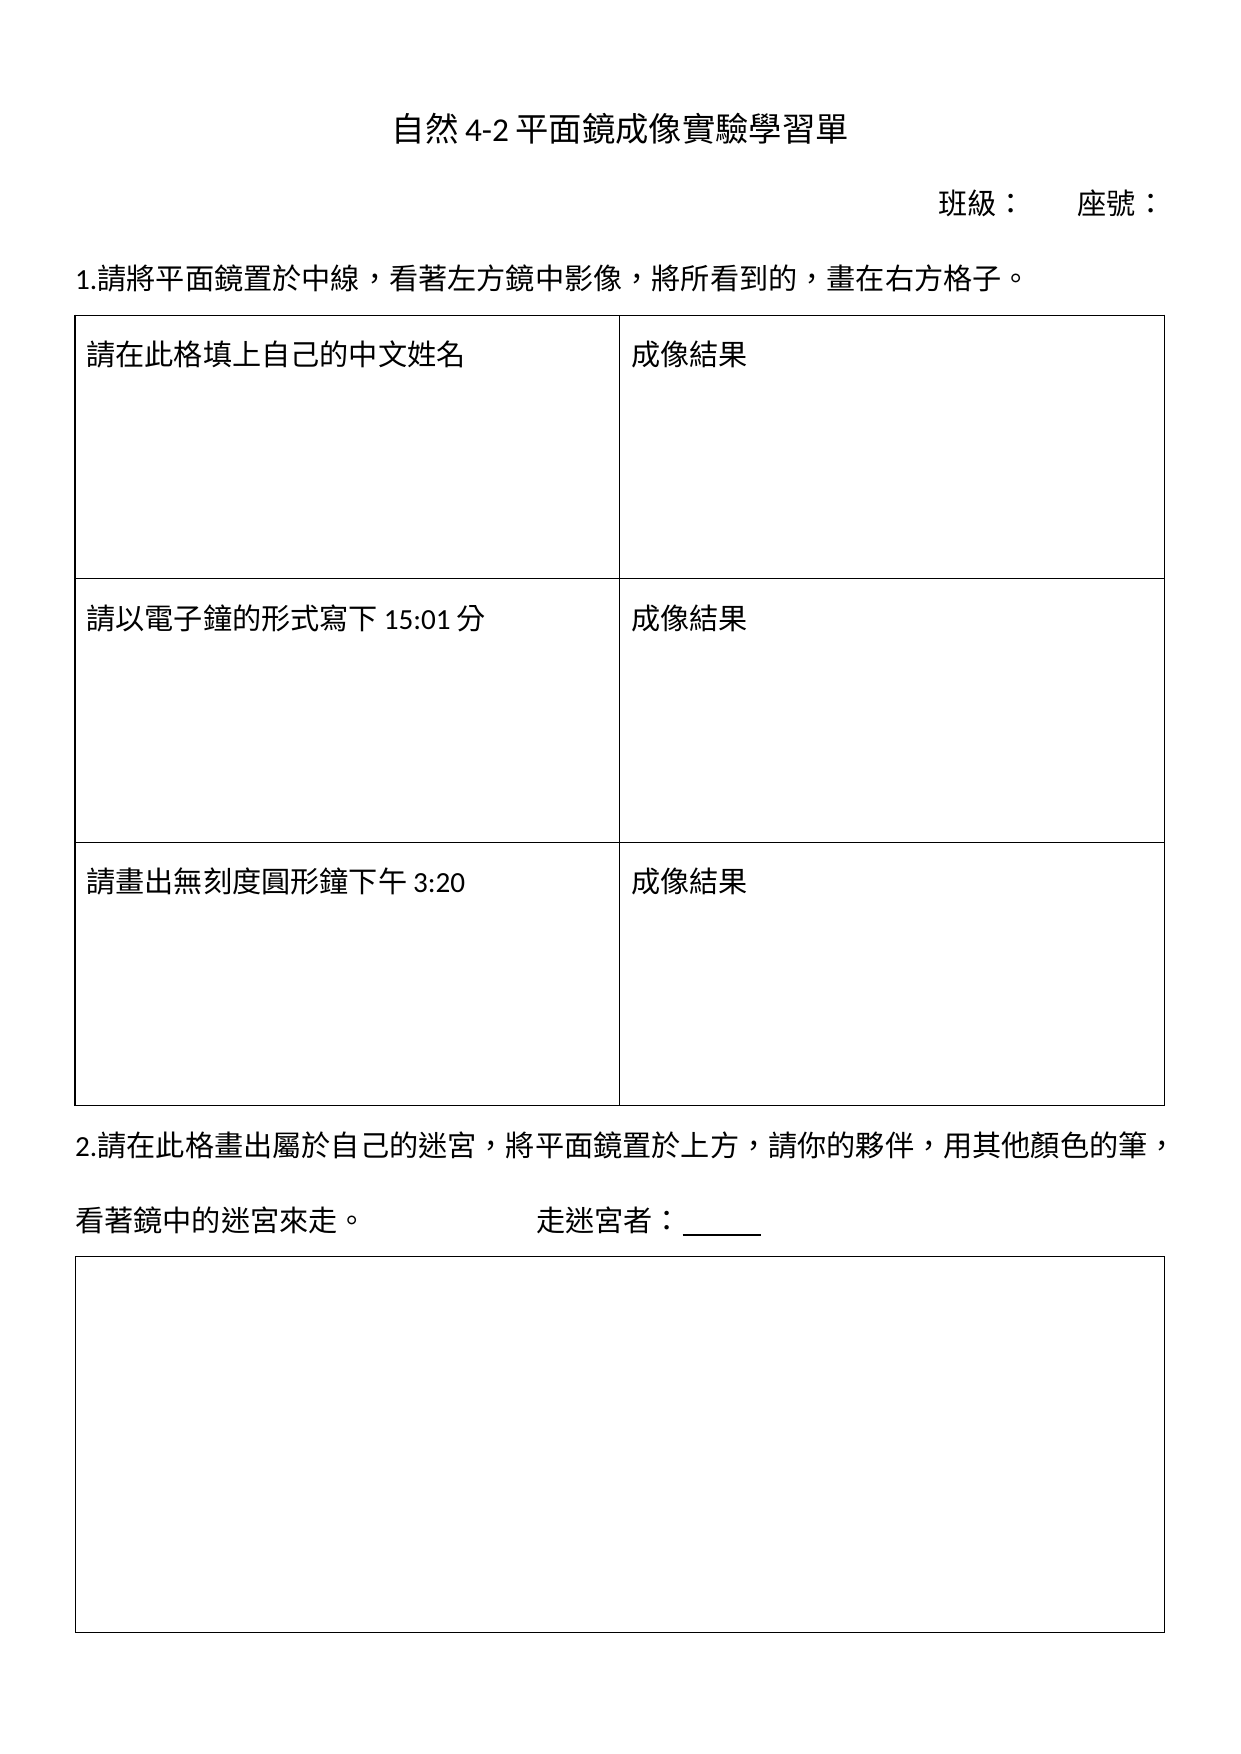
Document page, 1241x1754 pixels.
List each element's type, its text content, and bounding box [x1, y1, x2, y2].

text 2.請在此格畫出屬於自己的迷宮，將平面鏡置於上方，請你的夥伴，用其他顏色的筆，看著鏡中的迷宮來走。 走迷宮者： [75, 1106, 1165, 1256]
table_header [76, 1257, 1164, 1632]
text 1.請將平面鏡置於中線，看著左方鏡中影像，將所看到的，畫在右方格子。 [75, 239, 1165, 314]
table_cell 請以電子鐘的形式寫下15:01分 [76, 579, 619, 842]
table_cell 成像結果 [620, 843, 1164, 1105]
table_cell 成像結果 [620, 579, 1164, 842]
table_header 成像結果 [620, 316, 1164, 578]
table_header 請在此格填上自己的中文姓名 [76, 316, 619, 578]
text 自然4-2平面鏡成像實驗學習單 [75, 89, 1165, 164]
table_cell 請畫出無刻度圓形鐘下午3:20 [76, 843, 619, 1105]
text 班級： 座號： [75, 164, 1165, 239]
